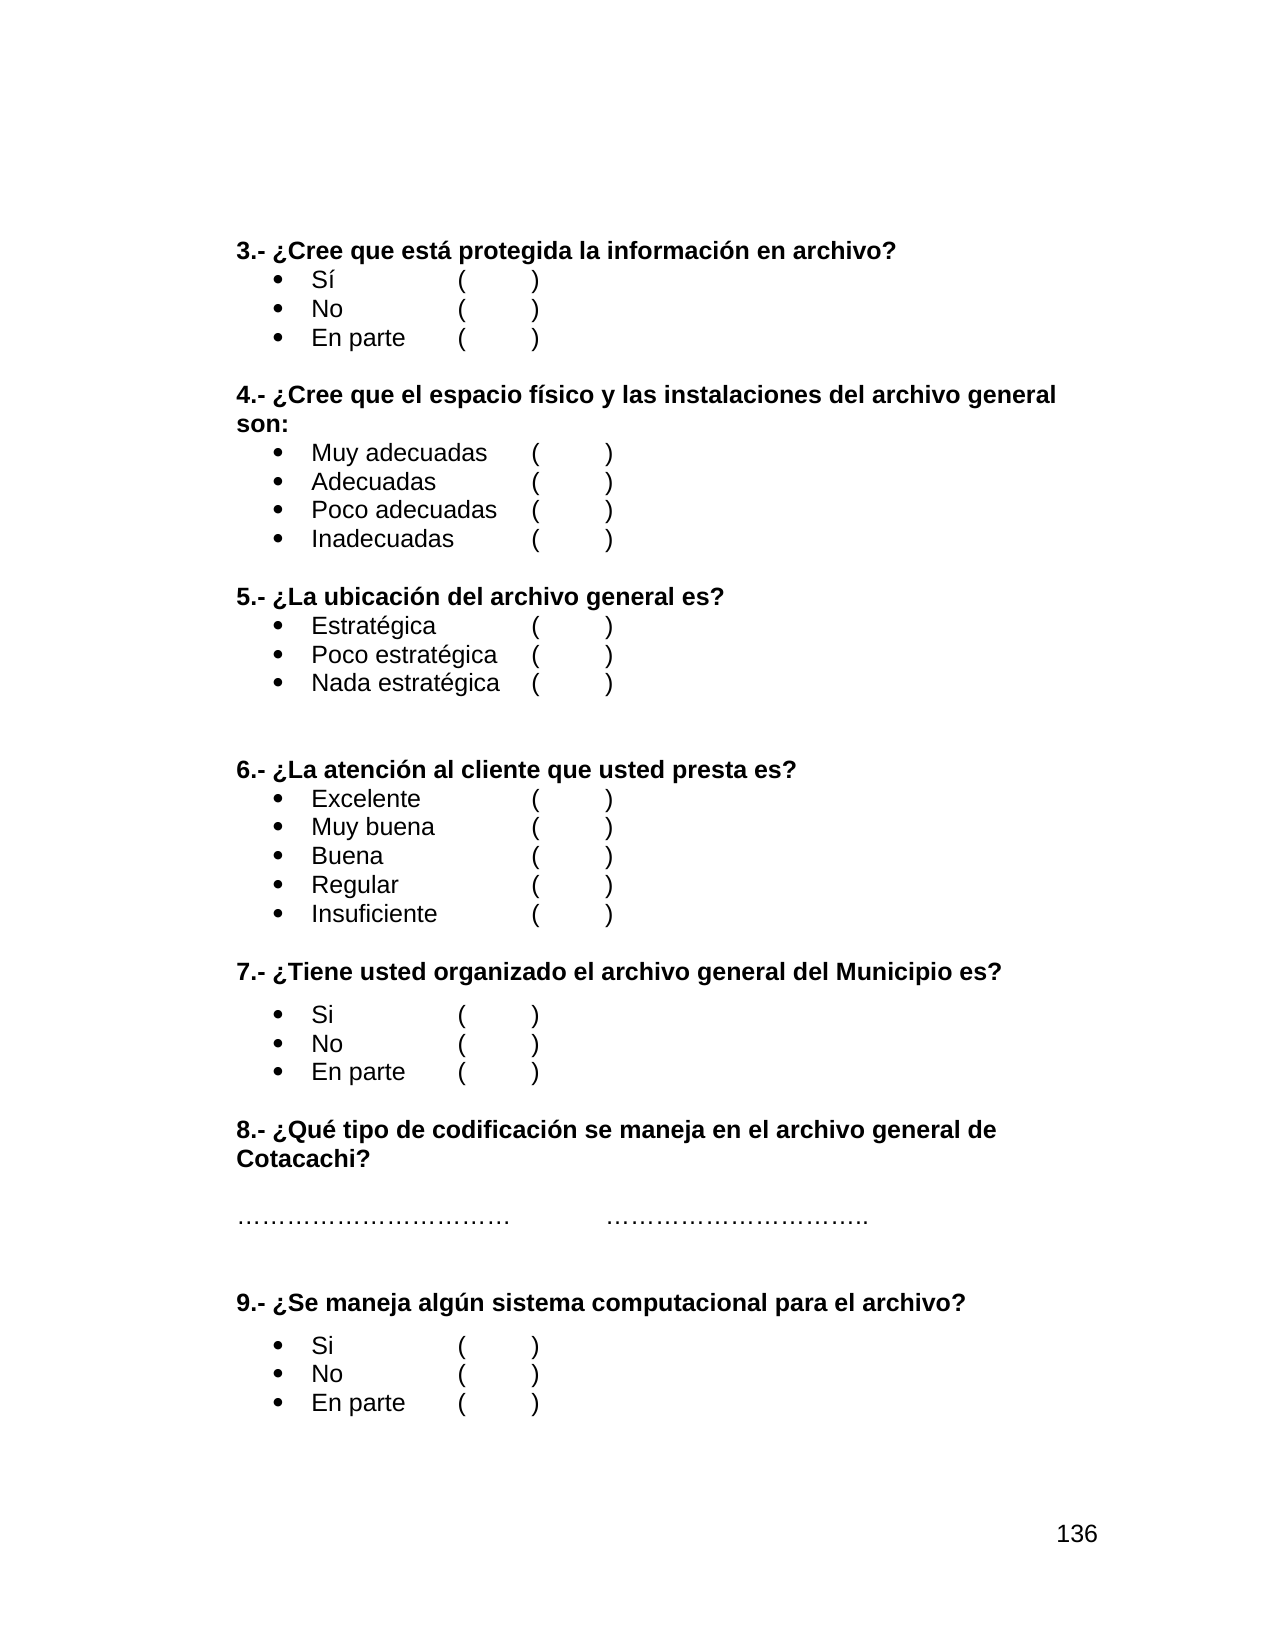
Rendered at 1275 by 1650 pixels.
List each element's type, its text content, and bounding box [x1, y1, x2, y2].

list Insuficiente ( ) [274, 899, 1098, 928]
list Poco estratégica ( ) [274, 639, 1098, 668]
list Sí ( ) [274, 265, 1098, 294]
list Estratégica ( ) [274, 611, 1098, 639]
text 3.- ¿Cree que está protegida la información en archivo? [236, 236, 1098, 265]
list Adecuadas ( ) [274, 467, 1098, 496]
list Poco adecuadas ( ) [274, 496, 1098, 524]
list No ( ) [274, 1359, 1098, 1388]
list Excelente ( ) [274, 783, 1098, 812]
list Si ( ) [274, 1000, 1098, 1028]
text …………………………… ………………………….. [236, 1201, 1098, 1230]
list Nada estratégica ( ) [274, 668, 1098, 697]
text 6.- ¿La atención al cliente que usted presta es? [236, 755, 1098, 783]
list En parte ( ) [274, 1388, 1098, 1417]
list En parte ( ) [274, 323, 1098, 352]
text 5.- ¿La ubicación del archivo general es? [236, 582, 1098, 611]
list Muy adecuadas ( ) [274, 438, 1098, 467]
text 4.- ¿Cree que el espacio físico y las instalaciones del archivo general son: [236, 380, 1098, 438]
list No ( ) [274, 1028, 1098, 1057]
text 7.- ¿Tiene usted organizado el archivo general del Municipio es? [236, 957, 1098, 985]
list Si ( ) [274, 1331, 1098, 1359]
list No ( ) [274, 294, 1098, 323]
list Inadecuadas ( ) [274, 524, 1098, 553]
list Buena ( ) [274, 841, 1098, 870]
text 9.- ¿Se maneja algún sistema computacional para el archivo? [236, 1287, 1098, 1316]
list Regular ( ) [274, 870, 1098, 899]
list Muy buena ( ) [274, 812, 1098, 841]
text 8.- ¿Qué tipo de codificación se maneja en el archivo general de Cotacachi? [236, 1115, 1098, 1172]
list En parte ( ) [274, 1057, 1098, 1086]
